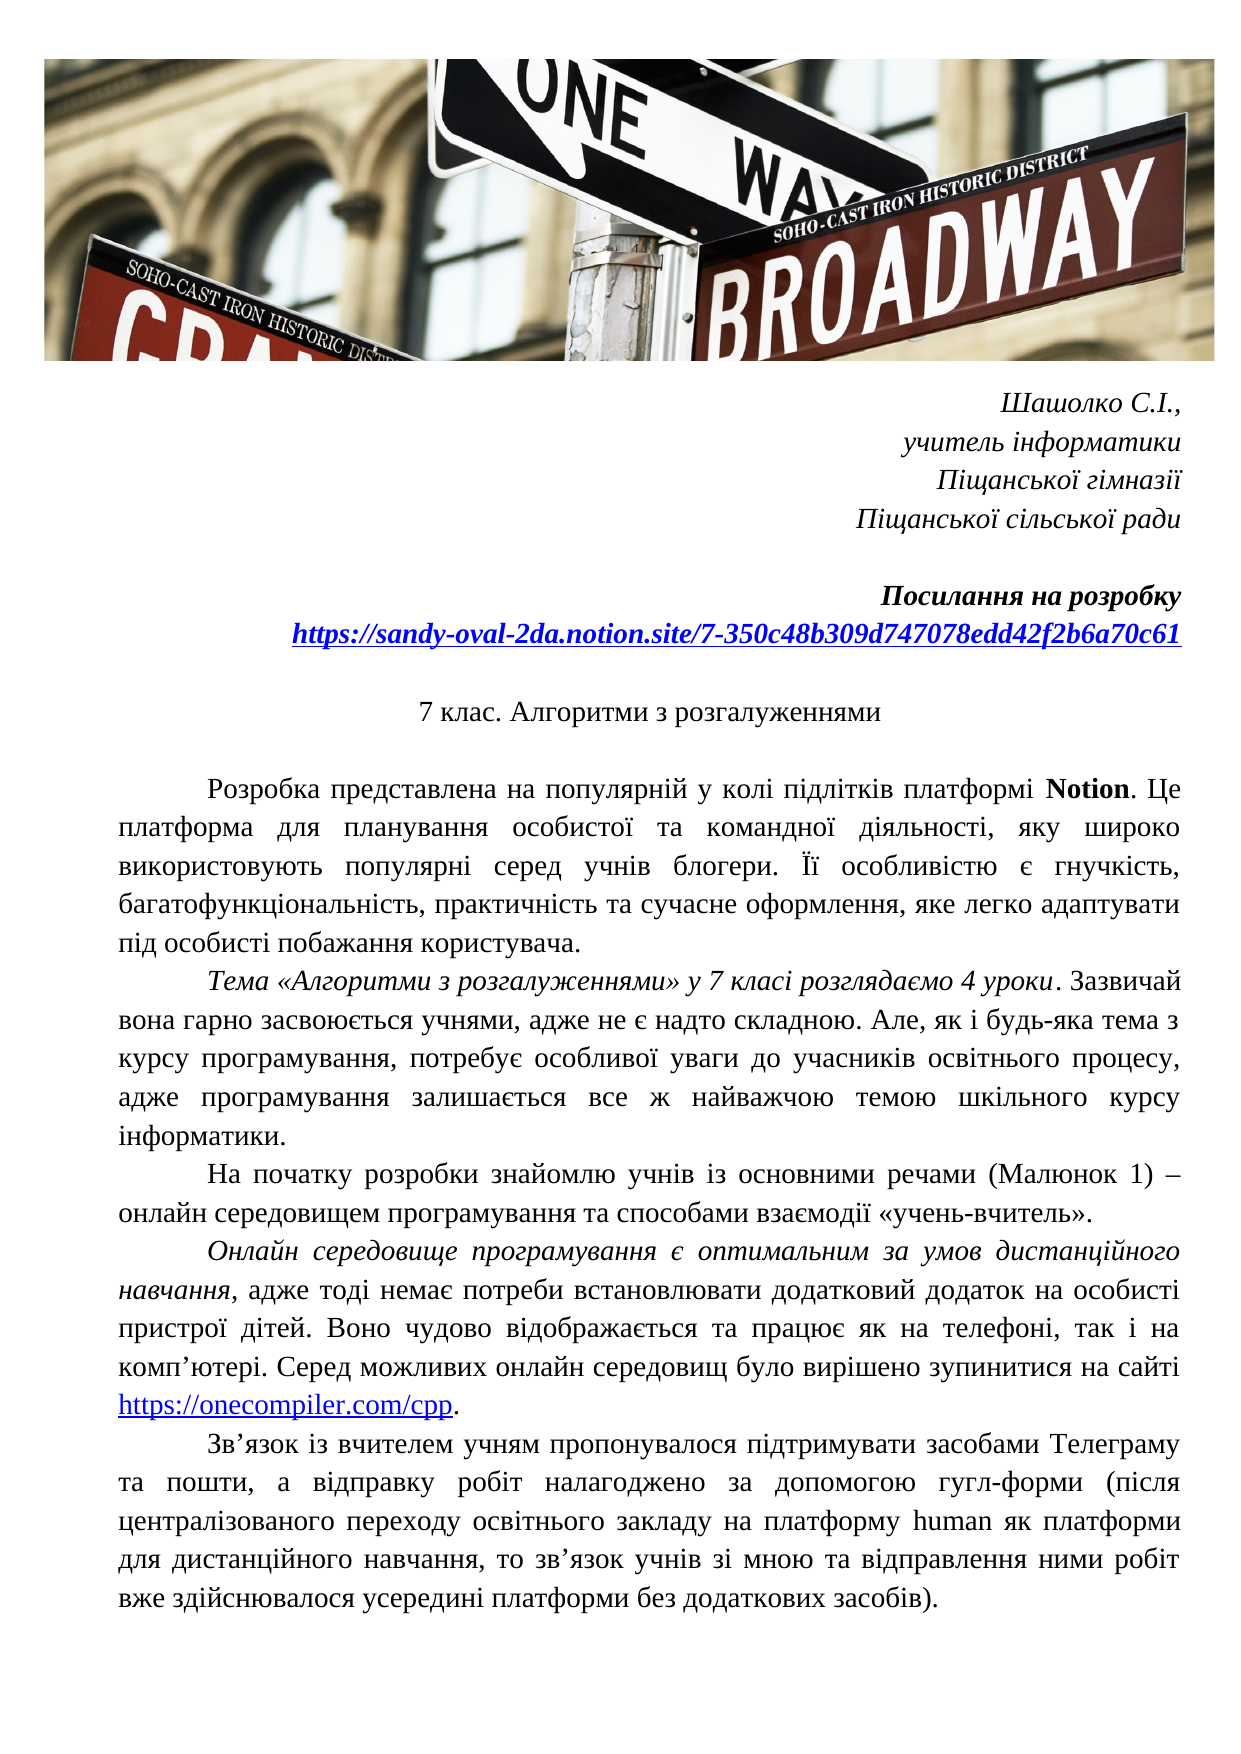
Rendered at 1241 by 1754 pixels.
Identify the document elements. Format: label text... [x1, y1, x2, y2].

text Посилання на розробку [118, 578, 1181, 612]
text На початку розробки знайомлю учнів із основними речами (Малюнок 1) – онлайн середовищем програмування та способами взаємодії «учень-вчитель». [118, 1156, 1181, 1228]
text учитель інформатики [118, 424, 1181, 457]
text 7 клас. Алгоритми з розгалуженнями [118, 694, 1181, 727]
picture [44, 59, 1215, 361]
text Тема «Алгоритми з розгалуженнями» у 7 класі розглядаємо 4 уроки. Зазвичай вона гарно засвоюється учнями, адже не є надто складною. Але, як і будь-яка тема з курсу програмування, потребує особливої уваги до учасників освітнього процесу, адже програмування залишається все ж найважчою темою шкільного курсу інформатики. [118, 963, 1181, 1151]
text Онлайн середовище програмування є оптимальним за умов дистанційного навчання, адже тоді немає потреби встановлювати додатковий додаток на особисті пристрої дітей. Воно чудово відображається та працює як на телефоні, так і на комп’ютері. Серед можливих онлайн середовищ було вирішено зупинитися на сайті https://onecompiler.com/cpp. [118, 1233, 1181, 1421]
text https://sandy-oval-2da.notion.site/7-350c48b309d747078edd42f2b6a70c61 [118, 617, 1181, 650]
text Зв’язок із вчителем учням пропонувалося підтримувати засобами Телеграму та пошти, а відправку робіт налагоджено за допомогою гугл-форми (після централізованого переходу освітнього закладу на платформу human як платформи для дистанційного навчання, то зв’язок учнів зі мною та відправлення ними робіт вже здійснювалося усередині платформи без додаткових засобів). [118, 1426, 1181, 1614]
text Шашолко С.І., [118, 385, 1181, 419]
text Піщанської сільської ради [118, 501, 1181, 534]
text Розробка представлена на популярній у колі підлітків платформі Notion. Це платформа для планування особистої та командної діяльності, яку широко використовують популярні серед учнів блогери. Її особливістю є гнучкість, багатофункціональність, практичність та сучасне оформлення, яке легко адаптувати під особисті побажання користувача. [118, 771, 1181, 958]
text Піщанської гімназії [118, 462, 1181, 496]
